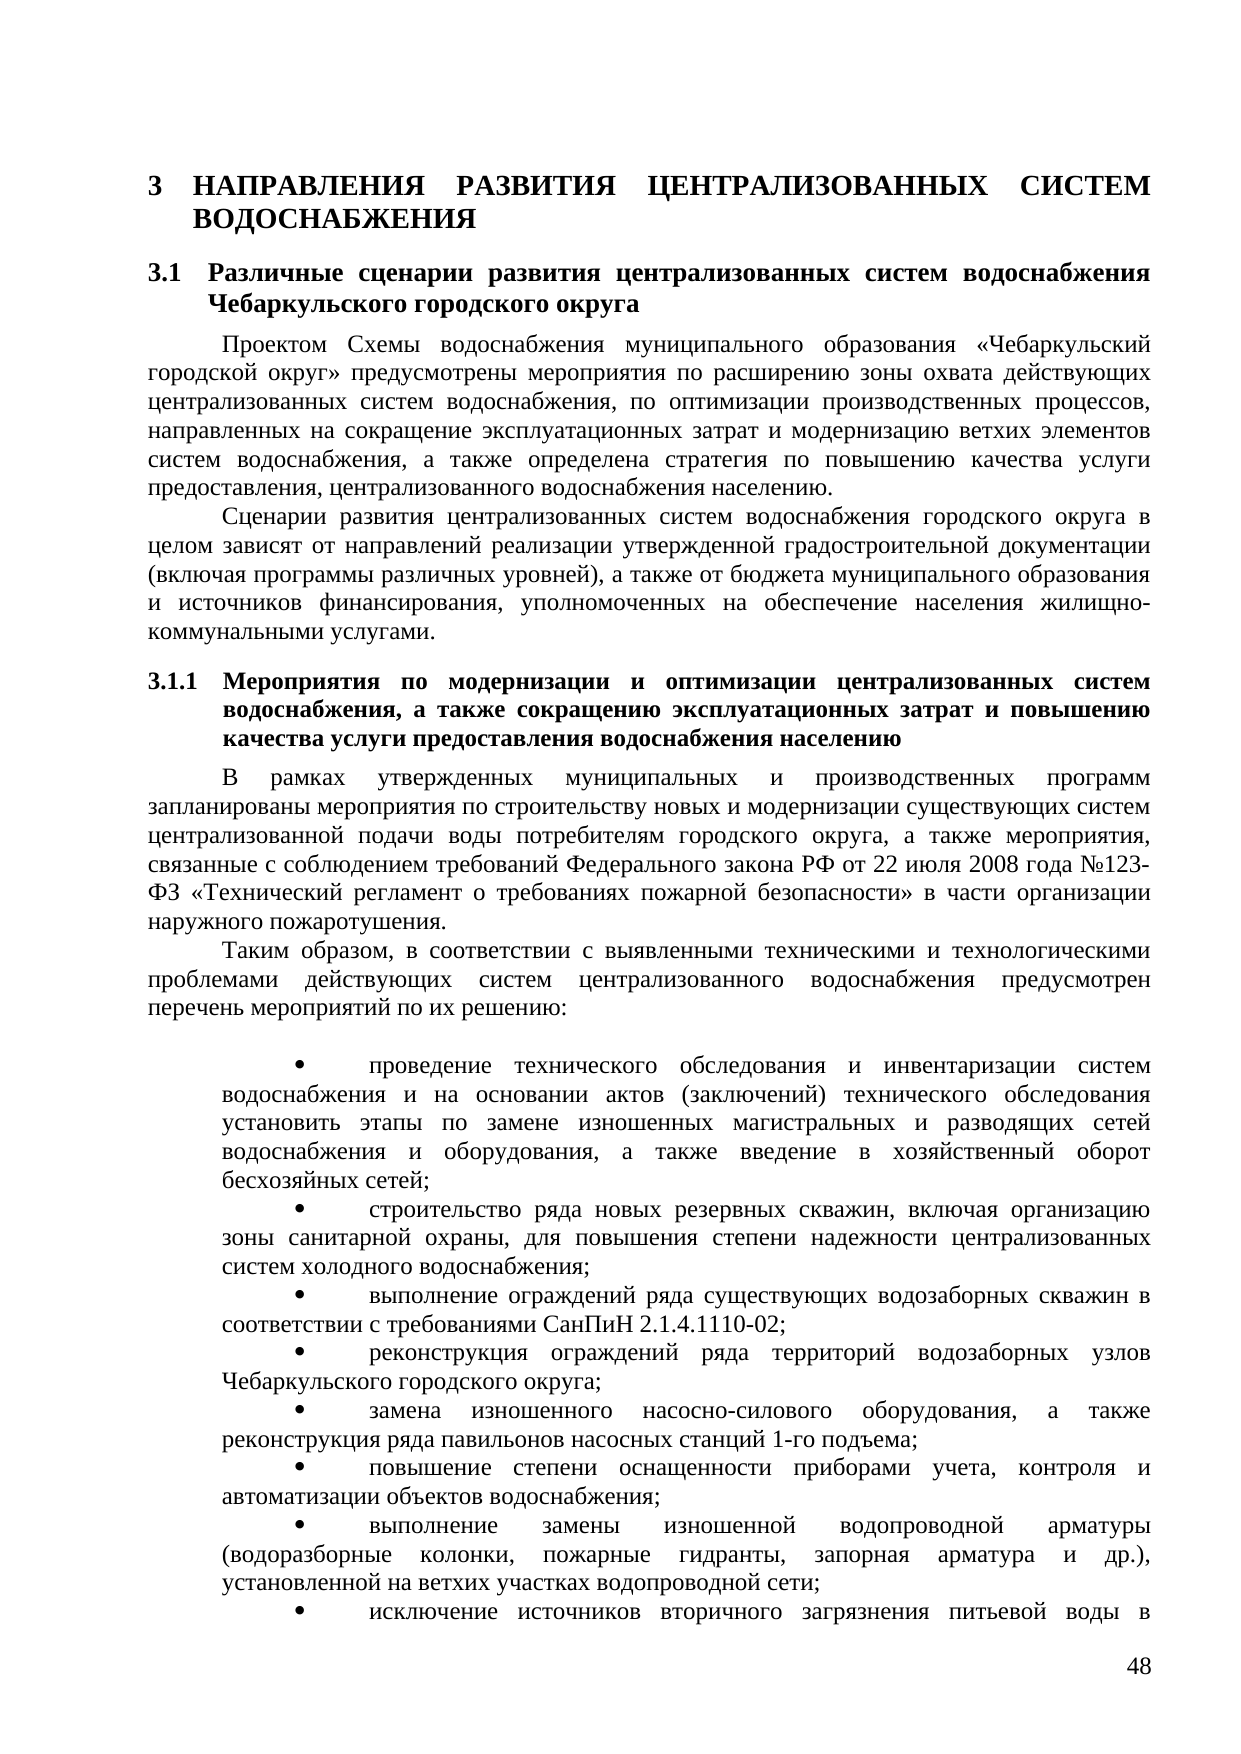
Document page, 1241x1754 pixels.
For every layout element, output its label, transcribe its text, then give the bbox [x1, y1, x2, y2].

text Проектом Схемы водоснабжения муниципального образования «Чебаркульский городской округ» предусмотрены мероприятия по расширению зоны охвата действующих централизованных систем водоснабжения, по оптимизации производственных процессов, направленных на сокращение эксплуатационных затрат и модернизацию ветхих элементов систем водоснабжения, а также определена стратегия по повышению качества услуги предоставления, централизованного водоснабжения населению. [148, 329, 1152, 501]
text В рамках утвержденных муниципальных и производственных программ запланированы мероприятия по строительству новых и модернизации существующих систем централизованной подачи воды потребителям городского округа, а также мероприятия, связанные с соблюдением требований Федерального закона РФ от 22 июля 2008 года №123-ФЗ «Технический регламент о требованиях пожарной безопасности» в части организации наружного пожаротушения. [148, 762, 1152, 935]
list повышение степени оснащенности приборами учета, контроля и автоматизации объектов водоснабжения; [222, 1452, 1152, 1510]
subtitle Мероприятия по модернизации и оптимизации централизованных систем водоснабжения, а также сокращению эксплуатационных затрат и повышению качества услуги предоставления водоснабжения населению [148, 666, 1152, 752]
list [222, 1596, 1152, 1625]
subtitle Различные сценарии развития централизованных систем водоснабжения Чебаркульского городского округа [148, 256, 1152, 318]
text Сценарии развития централизованных систем водоснабжения городского округа в целом зависят от направлений реализации утвержденной градостроительной документации (включая программы различных уровней), а также от бюджета муниципального образования и источников финансирования, уполномоченных на обеспечение населения жилищно-коммунальными услугами. [148, 501, 1152, 645]
list проведение технического обследования и инвентаризации систем водоснабжения и на основании актов (заключений) технического обследования установить этапы по замене изношенных магистральных и разводящих сетей водоснабжения и оборудования, а также введение в хозяйственный оборот бесхозяйных сетей; [222, 1050, 1152, 1194]
list замена изношенного насосно-силового оборудования, а также реконструкция ряда павильонов насосных станций 1-го подъема; [222, 1395, 1152, 1452]
list выполнение замены изношенной водопроводной арматуры (водоразборные колонки, пожарные гидранты, запорная арматура и др.), установленной на ветхих участках водопроводной сети; [222, 1510, 1152, 1596]
subtitle Направления развития централизованных систем водоснабжения [148, 168, 1152, 235]
list реконструкция ограждений ряда территорий водозаборных узлов Чебаркульского городского округа; [222, 1337, 1152, 1395]
list строительство ряда новых резервных скважин, включая организацию зоны санитарной охраны, для повышения степени надежности централизованных систем холодного водоснабжения; [222, 1194, 1152, 1280]
text Таким образом, в соответствии с выявленными техническими и технологическими проблемами действующих систем централизованного водоснабжения предусмотрен перечень мероприятий по их решению: [148, 935, 1152, 1021]
list выполнение ограждений ряда существующих водозаборных скважин в соответствии с требованиями СанПиН 2.1.4.1110-02; [222, 1280, 1152, 1337]
